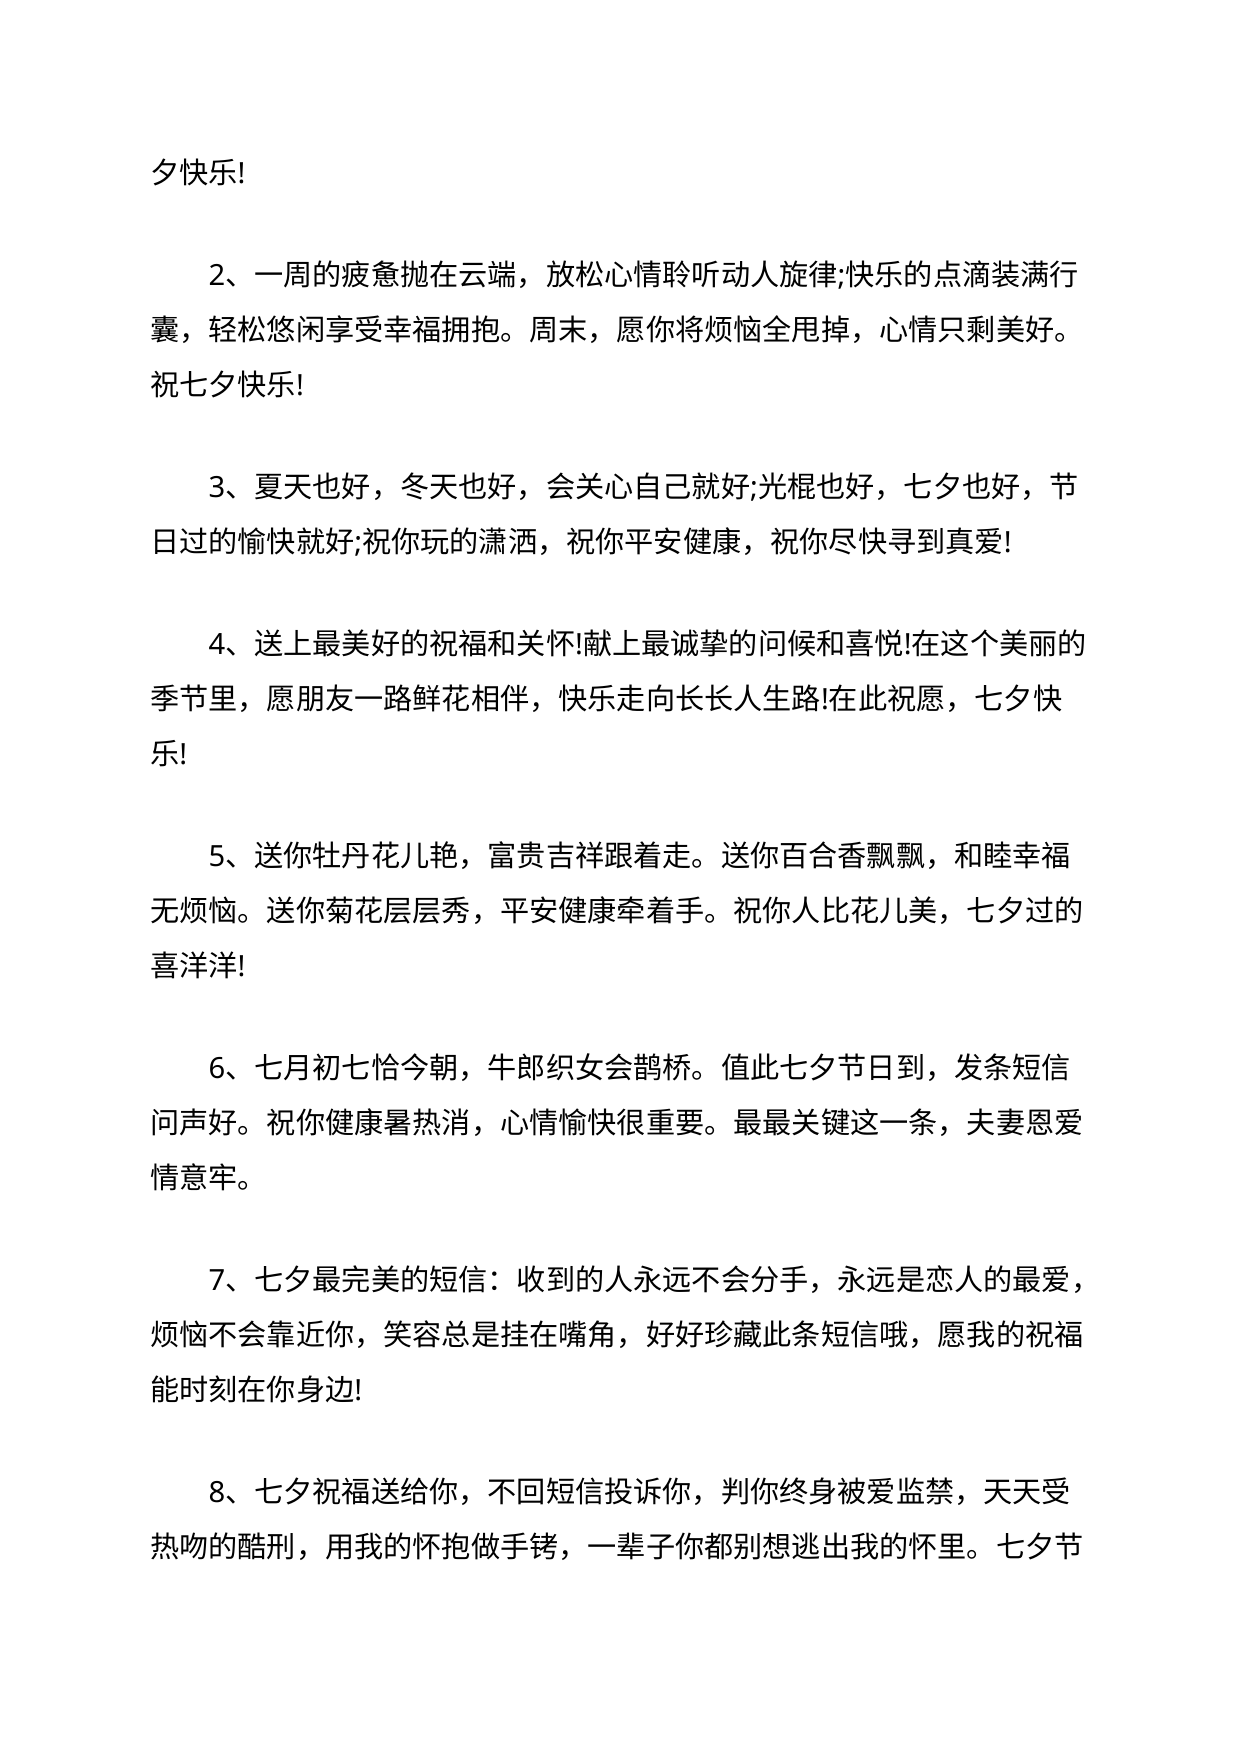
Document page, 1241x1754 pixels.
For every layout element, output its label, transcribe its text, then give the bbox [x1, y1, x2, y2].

text 2、一周的疲惫抛在云端，放松心情聆听动人旋律;快乐的点滴装满行囊，轻松悠闲享受幸福拥抱。周末，愿你将烦恼全甩掉，心情只剩美好。祝七夕快乐! [150, 252, 1090, 404]
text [150, 1468, 1090, 1566]
text 3、夏天也好，冬天也好，会关心自己就好;光棍也好，七夕也好，节日过的愉快就好;祝你玩的潇洒，祝你平安健康，祝你尽快寻到真爱! [150, 464, 1090, 561]
text 4、送上最美好的祝福和关怀!献上最诚挚的问候和喜悦!在这个美丽的季节里，愿朋友一路鲜花相伴，快乐走向长长人生路!在此祝愿，七夕快乐! [150, 621, 1090, 773]
text 7、七夕最完美的短信：收到的人永远不会分手，永远是恋人的最爱，烦恼不会靠近你，笑容总是挂在嘴角，好好珍藏此条短信哦，愿我的祝福能时刻在你身边! [150, 1256, 1090, 1409]
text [150, 150, 1090, 192]
text 5、送你牡丹花儿艳，富贵吉祥跟着走。送你百合香飘飘，和睦幸福无烦恼。送你菊花层层秀，平安健康牵着手。祝你人比花儿美，七夕过的喜洋洋! [150, 833, 1090, 985]
text 6、七月初七恰今朝，牛郎织女会鹊桥。值此七夕节日到，发条短信问声好。祝你健康暑热消，心情愉快很重要。最最关键这一条，夫妻恩爱情意牢。 [150, 1045, 1090, 1197]
